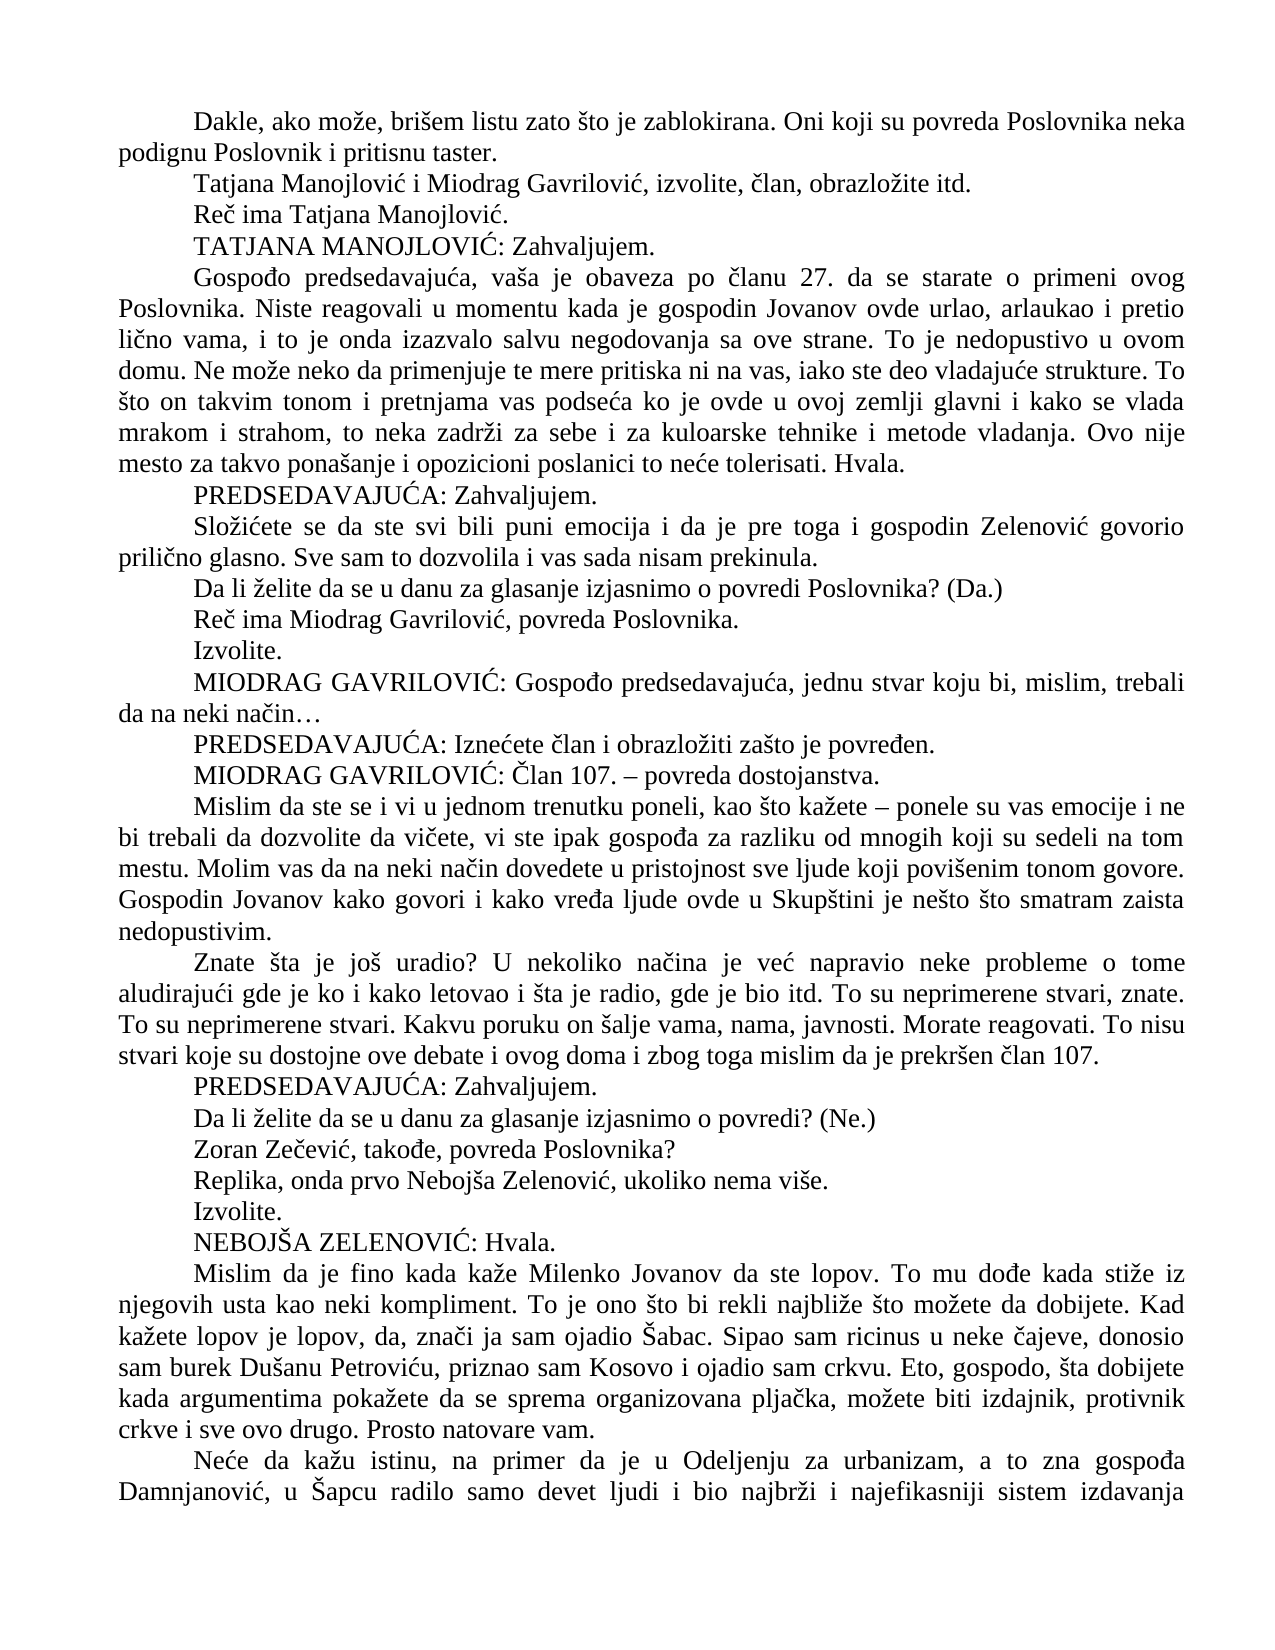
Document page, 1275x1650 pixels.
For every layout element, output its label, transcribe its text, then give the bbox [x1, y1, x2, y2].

text MIODRAG GAVRILOVIĆ: Član 107. – povreda dostojanstva. [118, 759, 1186, 790]
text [118, 1444, 1186, 1507]
text Replika, onda prvo Nebojša Zelenović, ukoliko nema više. [118, 1164, 1186, 1195]
text Znate šta je još uradio? U nekoliko načina je već napravio neke probleme o tome aludirajući gde je ko i kako letovao i šta je radio, gde je bio itd. To su neprimerene stvari, znate. To su neprimerene stvari. Kakvu poruku on šalje vama, nama, javnosti. Morate reagovati. To nisu stvari koje su dostojne ove debate i ovog doma i zbog toga mislim da je prekršen član 107. [118, 946, 1186, 1071]
text Izvolite. [118, 1195, 1186, 1226]
text Reč ima Miodrag Gavrilović, povreda Poslovnika. [118, 603, 1186, 634]
text MIODRAG GAVRILOVIĆ: Gospođo predsedavajuća, jednu stvar koju bi, mislim, trebali da na neki način… [118, 666, 1186, 728]
text Izvolite. [118, 634, 1186, 666]
text Da li želite da se u danu za glasanje izjasnimo o povredi? (Ne.) [118, 1102, 1186, 1133]
text PREDSEDAVAJUĆA: Zahvaljujem. [118, 1071, 1186, 1102]
text Složićete se da ste svi bili puni emocija i da je pre toga i gospodin Zelenović govorio prilično glasno. Sve sam to dozvolila i vas sada nisam prekinula. [118, 510, 1186, 572]
text Mislim da ste se i vi u jednom trenutku poneli, kao što kažete – ponele su vas emocije i ne bi trebali da dozvolite da vičete, vi ste ipak gospođa za razliku od mnogih koji su sedeli na tom mestu. Molim vas da na neki način dovedete u pristojnost sve ljude koji povišenim tonom govore. Gospodin Jovanov kako govori i kako vređa ljude ovde u Skupštini je nešto što smatram zaista nedopustivim. [118, 790, 1186, 946]
text Da li želite da se u danu za glasanje izjasnimo o povredi Poslovnika? (Da.) [118, 572, 1186, 603]
text Reč ima Tatjana Manojlović. [118, 198, 1186, 229]
text NEBOJŠA ZELENOVIĆ: Hvala. [118, 1226, 1186, 1257]
text PREDSEDAVAJUĆA: Zahvaljujem. [118, 479, 1186, 510]
text Mislim da je fino kada kaže Milenko Jovanov da ste lopov. To mu dođe kada stiže iz njegovih usta kao neki kompliment. To je ono što bi rekli najbliže što možete da dobijete. Kad kažete lopov je lopov, da, znači ja sam ojadio Šabac. Sipao sam ricinus u neke čajeve, donosio sam burek Dušanu Petroviću, priznao sam Kosovo i ojadio sam crkvu. Eto, gospodo, šta dobijete kada argumentima pokažete da se sprema organizovana pljačka, možete biti izdajnik, protivnik crkve i sve ovo drugo. Prosto natovare vam. [118, 1257, 1186, 1444]
text Zoran Zečević, takođe, povreda Poslovnika? [118, 1133, 1186, 1164]
text PREDSEDAVAJUĆA: Iznećete član i obrazložiti zašto je povređen. [118, 728, 1186, 759]
text Gospođo predsedavajuća, vaša je obaveza po članu 27. da se starate o primeni ovog Poslovnika. Niste reagovali u momentu kada je gospodin Jovanov ovde urlao, arlaukao i pretio lično vama, i to je onda izazvalo salvu negodovanja sa ove strane. To je nedopustivo u ovom domu. Ne može neko da primenjuje te mere pritiska ni na vas, iako ste deo vladajuće strukture. To što on takvim tonom i pretnjama vas podseća ko je ovde u ovoj zemlji glavni i kako se vlada mrakom i strahom, to neka zadrži za sebe i za kuloarske tehnike i metode vladanja. Ovo nije mesto za takvo ponašanje i opozicioni poslanici to neće tolerisati. Hvala. [118, 261, 1186, 479]
text Dakle, ako može, brišem listu zato što je zablokirana. Oni koji su povreda Poslovnika neka podignu Poslovnik i pritisnu taster. [118, 105, 1186, 167]
text Tatjana Manojlović i Miodrag Gavrilović, izvolite, član, obrazložite itd. [118, 167, 1186, 198]
text TATJANA MANOJLOVIĆ: Zahvaljujem. [118, 229, 1186, 261]
